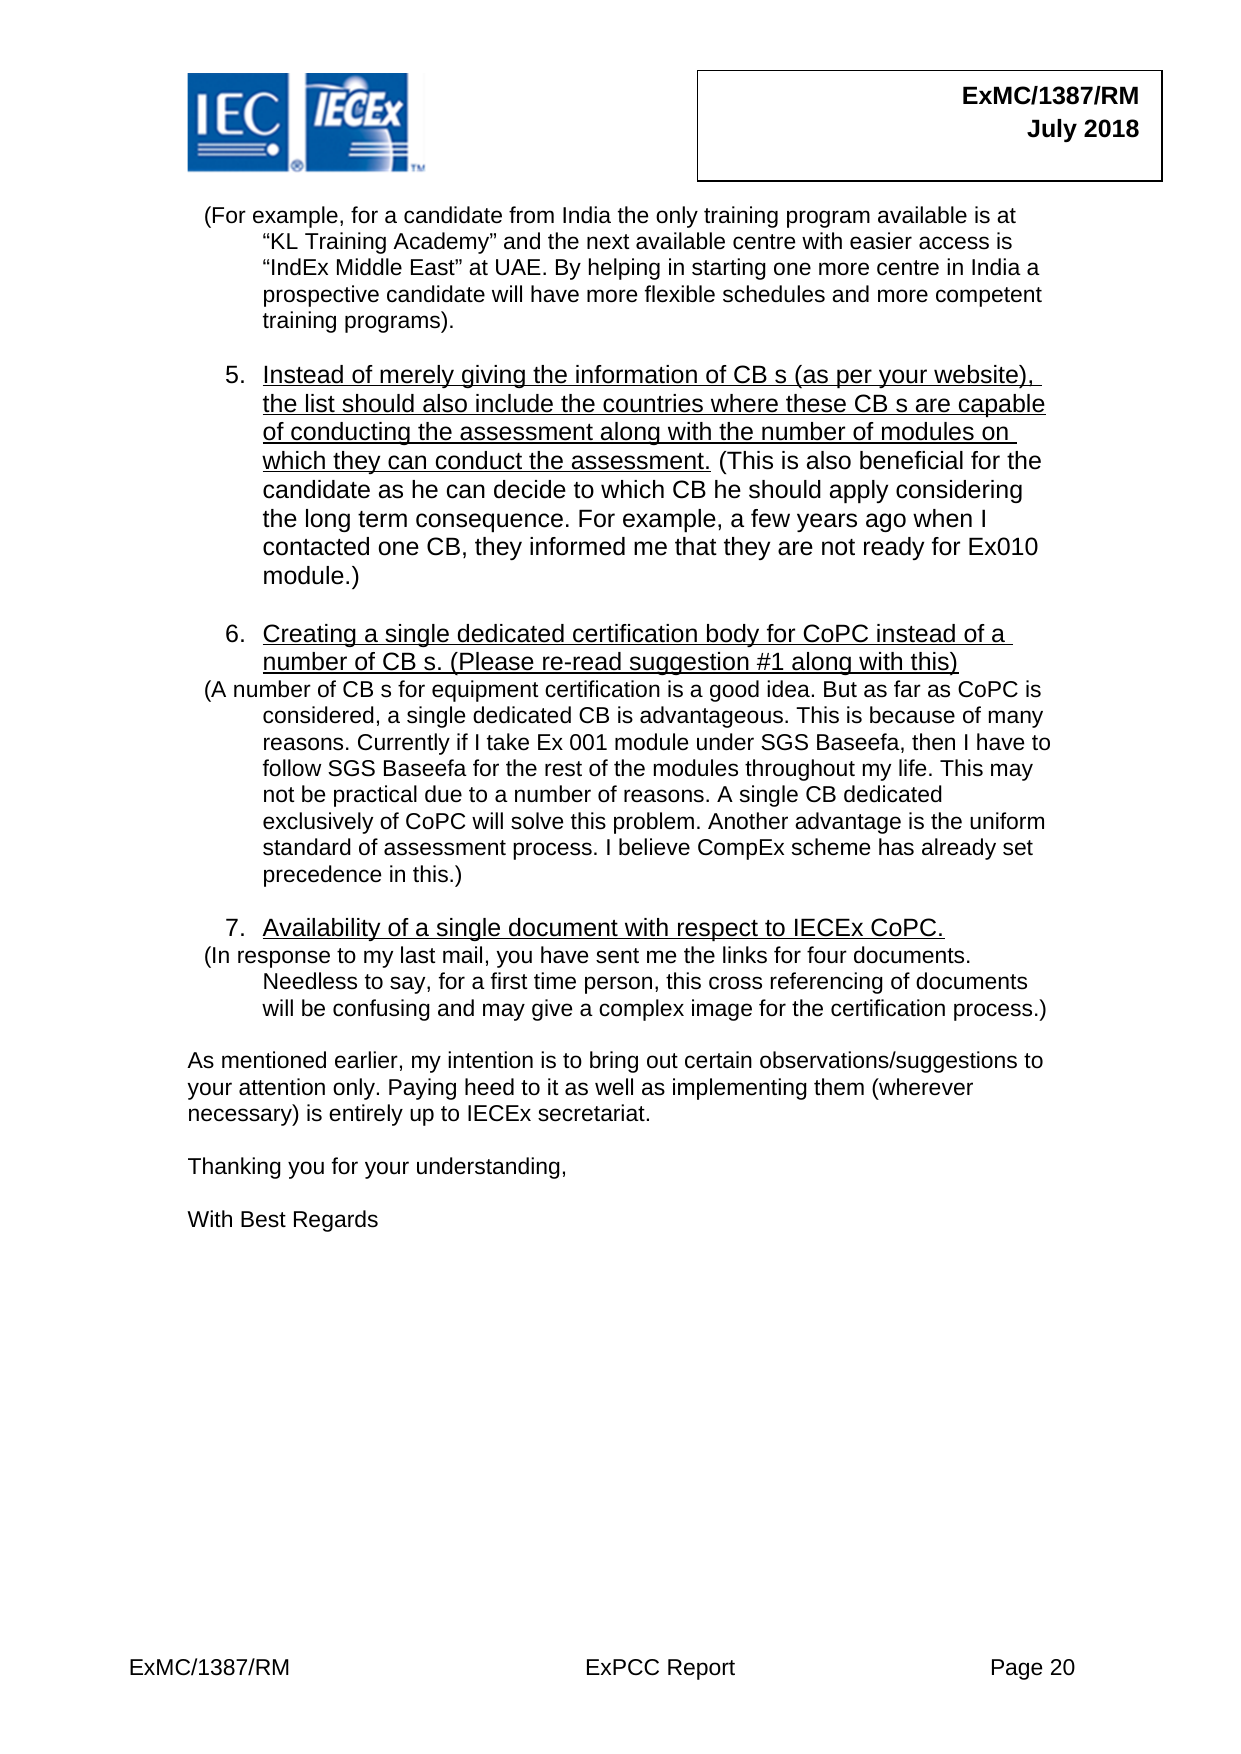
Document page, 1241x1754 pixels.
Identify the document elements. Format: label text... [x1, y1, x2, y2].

text (In response to my last mail, you have sent me the links for four documents. Needless to say, for a first time person, this cross referencing of documents will be confusing and may give a complex image for the certification process.) [203, 942, 1053, 1021]
picture [187, 73, 429, 176]
text Thanking you for your understanding, [187, 1153, 1053, 1179]
text As mentioned earlier, my intention is to bring out certain observations/suggestions to your attention only. Paying heed to it as well as implementing them (wherever necessary) is entirely up to IECEx secretariat. [187, 1047, 1053, 1126]
list Creating a single dedicated certification body for CoPC instead of a number of CB s. (Please re-read suggestion #1 along with this) [225, 618, 1053, 676]
text (For example, for a candidate from India the only training program available is at “KL Training Academy” and the next available centre with easier access is “IndEx Middle East” at UAE. By helping in starting one more centre in India a prospective candidate will have more flexible schedules and more competent training programs). [203, 202, 1053, 333]
text (A number of CB s for equipment certification is a good idea. But as far as CoPC is considered, a single dedicated CB is advantageous. This is because of many reasons. Currently if I take Ex 001 module under SGS Baseefa, then I have to follow SGS Baseefa for the rest of the modules throughout my life. This may not be practical due to a number of reasons. A single CB dedicated exclusively of CoPC will solve this problem. Another advantage is the uniform standard of assessment process. I believe CompEx scheme has already set precedence in this.) [203, 676, 1053, 887]
text With Best Regards [187, 1206, 1053, 1232]
list Instead of merely giving the information of CB s (as per your website), the list should also include the countries where these CB s are capable of conducting the assessment along with the number of modules on which they can conduct the assessment. (This is also beneficial for the candidate as he can decide to which CB he should apply considering the long term consequence. For example, a few years ago when I contacted one CB, they informed me that they are not ready for Ex010 module.) [225, 360, 1053, 590]
list Availability of a single document with respect to IECEx CoPC. [225, 913, 1053, 942]
